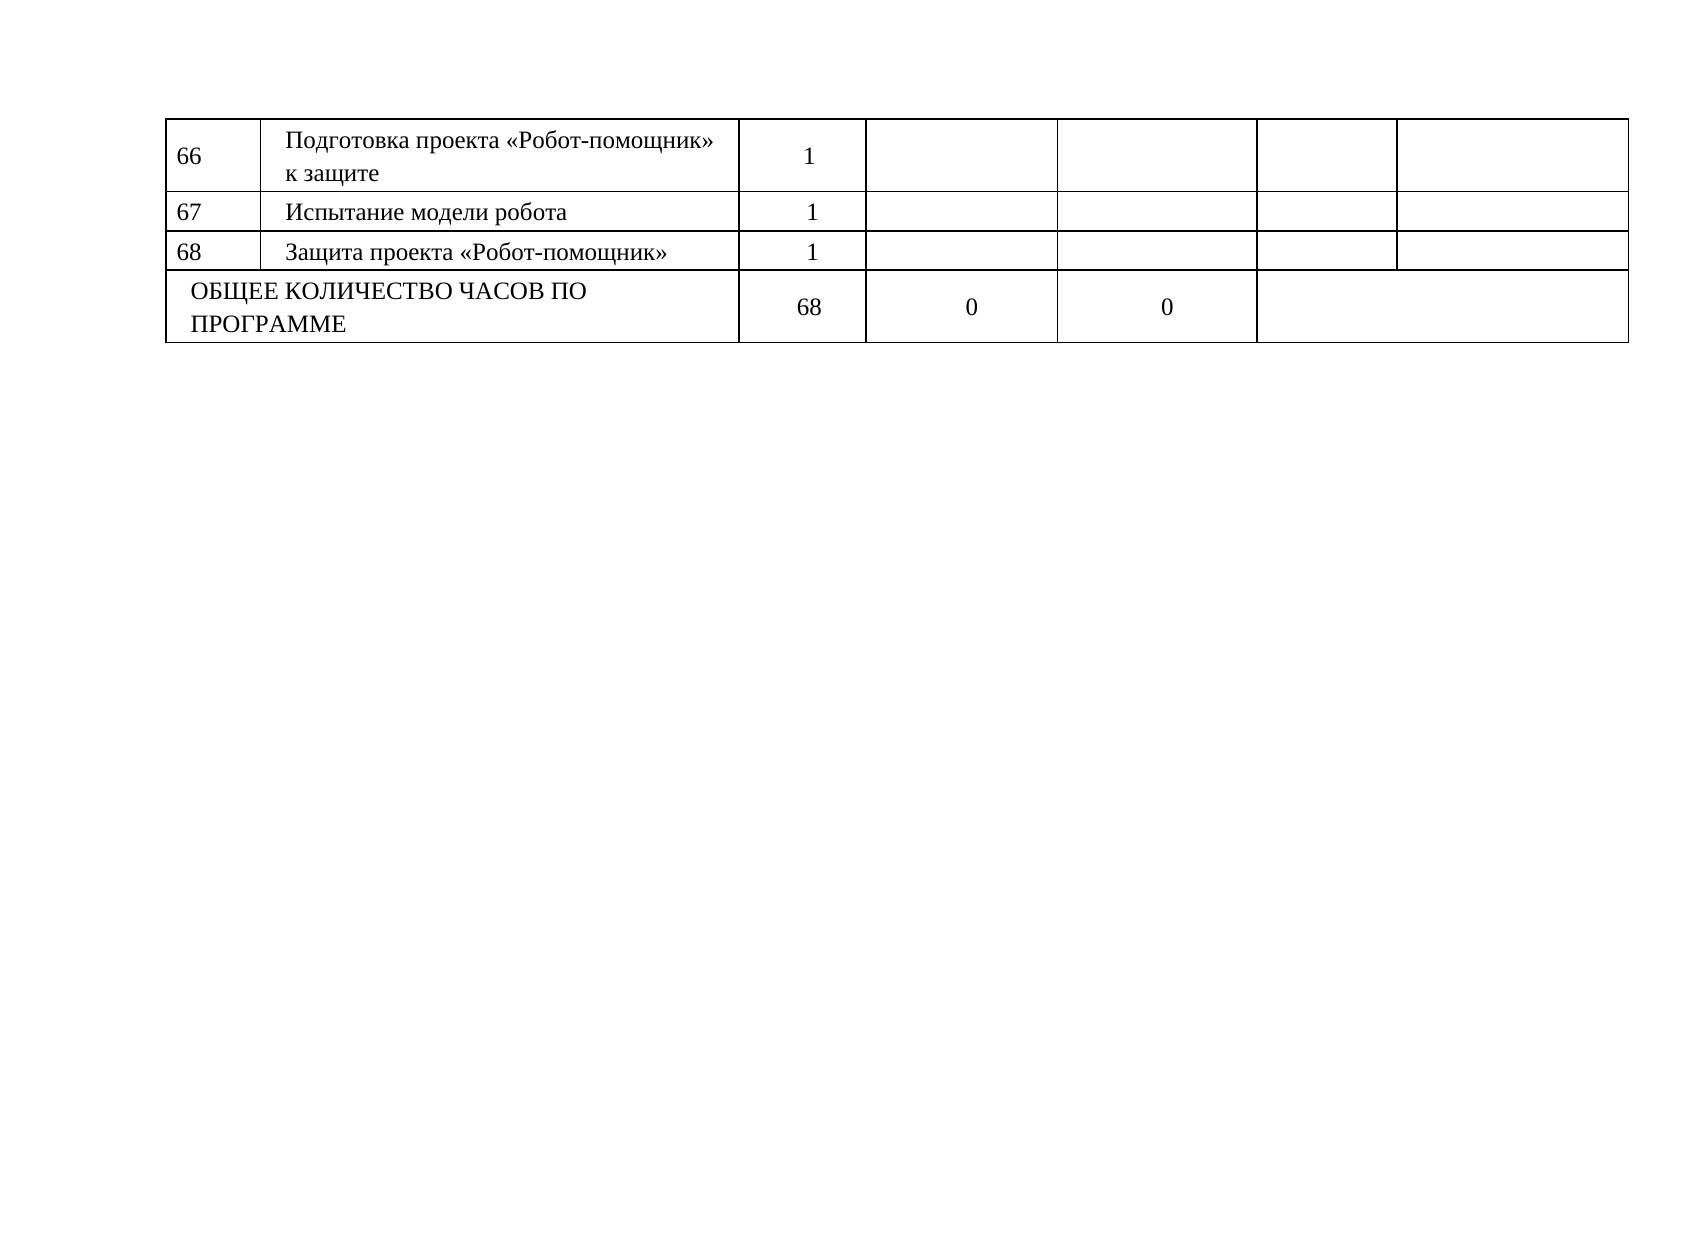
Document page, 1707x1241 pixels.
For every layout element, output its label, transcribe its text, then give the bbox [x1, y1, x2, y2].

table_cell 68 [740, 271, 865, 342]
table_cell [867, 120, 1057, 191]
table_cell 1 [740, 120, 865, 191]
table_cell 0 [867, 271, 1057, 342]
table_cell [1398, 120, 1628, 191]
table_cell [867, 192, 1057, 230]
table_cell Защита проекта «Робот-помощник» [261, 232, 738, 269]
table_cell [1258, 192, 1396, 230]
table_cell [1398, 192, 1628, 230]
table_cell 67 [167, 192, 260, 230]
table_cell [1258, 120, 1396, 191]
table_cell 1 [740, 192, 865, 230]
table_cell 68 [167, 232, 260, 269]
table_cell [1258, 271, 1628, 342]
table_cell 0 [1058, 271, 1256, 342]
table_cell ОБЩЕЕ КОЛИЧЕСТВО ЧАСОВ ПО ПРОГРАММЕ [167, 271, 738, 342]
table_cell [1058, 232, 1256, 269]
table_cell Подготовка проекта «Робот-помощник» к защите [261, 120, 738, 191]
table_cell 1 [740, 232, 865, 269]
table_cell [1058, 192, 1256, 230]
table_cell [1398, 232, 1628, 269]
table_cell [867, 232, 1057, 269]
table_cell [1058, 120, 1256, 191]
table_cell [1258, 232, 1396, 269]
table_cell Испытание модели робота [261, 192, 738, 230]
table_cell 66 [167, 120, 260, 191]
